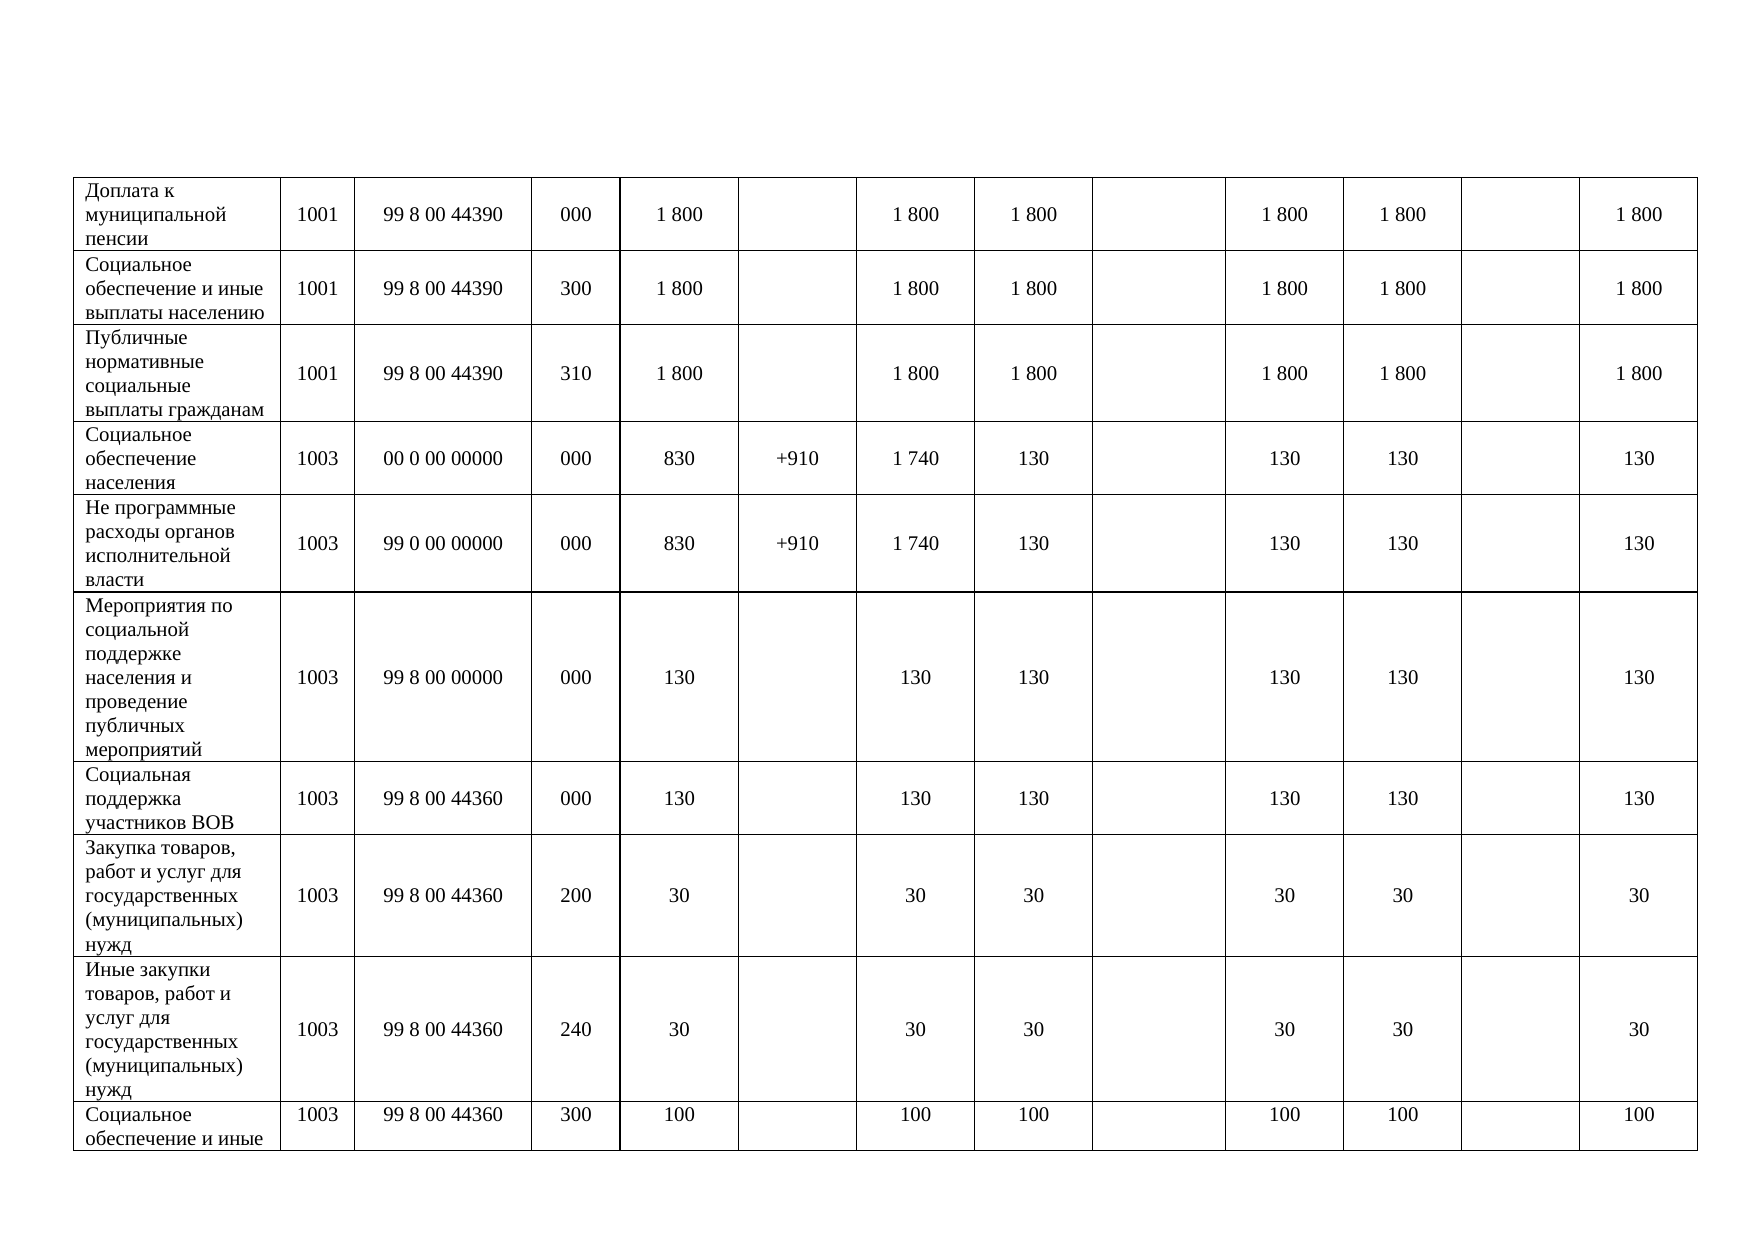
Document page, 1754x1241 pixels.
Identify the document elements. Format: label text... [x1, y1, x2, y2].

table_cell Мероприятия по социальной поддержке населения и проведение публичных мероприятий [74, 593, 280, 761]
table_cell 830 [621, 495, 738, 591]
table_cell 99 8 00 44390 [355, 178, 531, 250]
table_cell [1462, 762, 1579, 834]
table_cell 1 800 [1226, 325, 1343, 421]
table_cell 1003 [281, 422, 354, 494]
table_cell 1 800 [975, 178, 1092, 250]
table_cell Доплата к муниципальной пенсии [74, 178, 280, 250]
table_cell [739, 835, 856, 956]
table_cell Социальное обеспечение населения [74, 422, 280, 494]
table_cell 30 [1580, 957, 1697, 1101]
table_cell 1 800 [1580, 178, 1697, 250]
table_cell 830 [621, 422, 738, 494]
table_cell 130 [1226, 422, 1343, 494]
table_cell 130 [1580, 762, 1697, 834]
table_cell 130 [975, 422, 1092, 494]
table_cell 300 [532, 1102, 619, 1150]
table_cell 30 [857, 835, 974, 956]
table_cell 130 [1580, 593, 1697, 761]
table_cell 130 [1226, 593, 1343, 761]
table_cell 1003 [281, 957, 354, 1101]
table_cell 130 [1226, 762, 1343, 834]
table_cell 000 [532, 422, 619, 494]
table_cell 100 [857, 1102, 974, 1150]
table_cell [1093, 593, 1225, 761]
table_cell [74, 1102, 280, 1150]
table_cell 1 800 [1580, 325, 1697, 421]
table_cell +910 [739, 495, 856, 591]
table_cell 130 [857, 593, 974, 761]
table_cell 1 800 [1344, 178, 1461, 250]
table_cell [1093, 251, 1225, 324]
table_cell 1 800 [1344, 251, 1461, 324]
table_cell 130 [621, 593, 738, 761]
table_cell 100 [1344, 1102, 1461, 1150]
table_cell 000 [532, 593, 619, 761]
table_cell 30 [1344, 957, 1461, 1101]
table_cell [1462, 593, 1579, 761]
table_cell 1003 [281, 1102, 354, 1150]
table_cell 99 8 00 44360 [355, 957, 531, 1101]
table_cell [739, 251, 856, 324]
table_cell 1001 [281, 178, 354, 250]
table_cell 1 740 [857, 422, 974, 494]
table_cell 30 [975, 957, 1092, 1101]
table_cell 1003 [281, 762, 354, 834]
table_cell 130 [1344, 495, 1461, 591]
table_cell 240 [532, 957, 619, 1101]
table_cell 130 [1344, 593, 1461, 761]
table_cell 130 [975, 593, 1092, 761]
table_cell 1001 [281, 325, 354, 421]
table_cell [739, 593, 856, 761]
table_cell 30 [975, 835, 1092, 956]
table_cell Закупка товаров, работ и услуг для государственных (муниципальных) нужд [74, 835, 280, 956]
table_cell Социальное обеспечение и иные выплаты населению [74, 251, 280, 324]
table_cell 130 [1226, 495, 1343, 591]
table_cell 30 [1580, 835, 1697, 956]
table_cell 130 [1344, 762, 1461, 834]
table_cell 30 [621, 835, 738, 956]
table_cell [1462, 178, 1579, 250]
table_cell 000 [532, 178, 619, 250]
table_cell [739, 762, 856, 834]
table_cell Не программные расходы органов исполнительной власти [74, 495, 280, 591]
table_cell 000 [532, 495, 619, 591]
table_cell 1003 [281, 495, 354, 591]
table_cell 30 [621, 957, 738, 1101]
table_cell 99 0 00 00000 [355, 495, 531, 591]
table_cell 99 8 00 44360 [355, 762, 531, 834]
table_cell 100 [975, 1102, 1092, 1150]
table_cell [1093, 422, 1225, 494]
table_cell [1462, 835, 1579, 956]
table_cell [1462, 957, 1579, 1101]
table_cell [1093, 178, 1225, 250]
table_cell [739, 957, 856, 1101]
table_cell 30 [857, 957, 974, 1101]
table_cell Социальная поддержка участников ВОВ [74, 762, 280, 834]
table_cell 99 8 00 44390 [355, 325, 531, 421]
table_cell [1462, 325, 1579, 421]
table_cell 99 8 00 00000 [355, 593, 531, 761]
table_cell 130 [975, 762, 1092, 834]
table_cell 130 [1580, 422, 1697, 494]
table_cell 100 [621, 1102, 738, 1150]
table_cell 310 [532, 325, 619, 421]
table_cell [1093, 835, 1225, 956]
table_cell 300 [532, 251, 619, 324]
table_cell 200 [532, 835, 619, 956]
table_cell [1093, 1102, 1225, 1150]
table_cell 130 [1344, 422, 1461, 494]
table_cell Иные закупки товаров, работ и услуг для государственных (муниципальных) нужд [74, 957, 280, 1101]
table_cell [739, 1102, 856, 1150]
table_cell 100 [1580, 1102, 1697, 1150]
table_cell [1462, 495, 1579, 591]
table_cell 1 800 [975, 251, 1092, 324]
table_cell 1 800 [1226, 251, 1343, 324]
table_cell [1093, 495, 1225, 591]
table_cell [1462, 251, 1579, 324]
table_cell 100 [1226, 1102, 1343, 1150]
table_cell Публичные нормативные социальные выплаты гражданам [74, 325, 280, 421]
table_cell 000 [532, 762, 619, 834]
table_cell 1001 [281, 251, 354, 324]
table_cell [739, 325, 856, 421]
table_cell 1 800 [621, 251, 738, 324]
table_cell 130 [621, 762, 738, 834]
table_cell 1 800 [1344, 325, 1461, 421]
table_cell 1 740 [857, 495, 974, 591]
table_cell 1 800 [1226, 178, 1343, 250]
table_cell 99 8 00 44360 [355, 835, 531, 956]
table_cell 1003 [281, 593, 354, 761]
table_cell 30 [1226, 835, 1343, 956]
table_cell [1462, 1102, 1579, 1150]
table_cell 1 800 [621, 178, 738, 250]
table_cell 130 [1580, 495, 1697, 591]
table_cell 1003 [281, 835, 354, 956]
table_cell 30 [1344, 835, 1461, 956]
table_cell 1 800 [857, 251, 974, 324]
table_cell [1093, 957, 1225, 1101]
table_cell 130 [857, 762, 974, 834]
table_cell [1093, 762, 1225, 834]
table_cell +910 [739, 422, 856, 494]
table_cell 00 0 00 00000 [355, 422, 531, 494]
table_cell 1 800 [621, 325, 738, 421]
table_cell 1 800 [975, 325, 1092, 421]
table_cell 99 8 00 44390 [355, 251, 531, 324]
table_cell 99 8 00 44360 [355, 1102, 531, 1150]
table_cell 30 [1226, 957, 1343, 1101]
table_cell [1462, 422, 1579, 494]
table_cell 130 [975, 495, 1092, 591]
table_cell 1 800 [857, 178, 974, 250]
table_cell [1093, 325, 1225, 421]
table_cell [739, 178, 856, 250]
table_cell 1 800 [857, 325, 974, 421]
table_cell 1 800 [1580, 251, 1697, 324]
